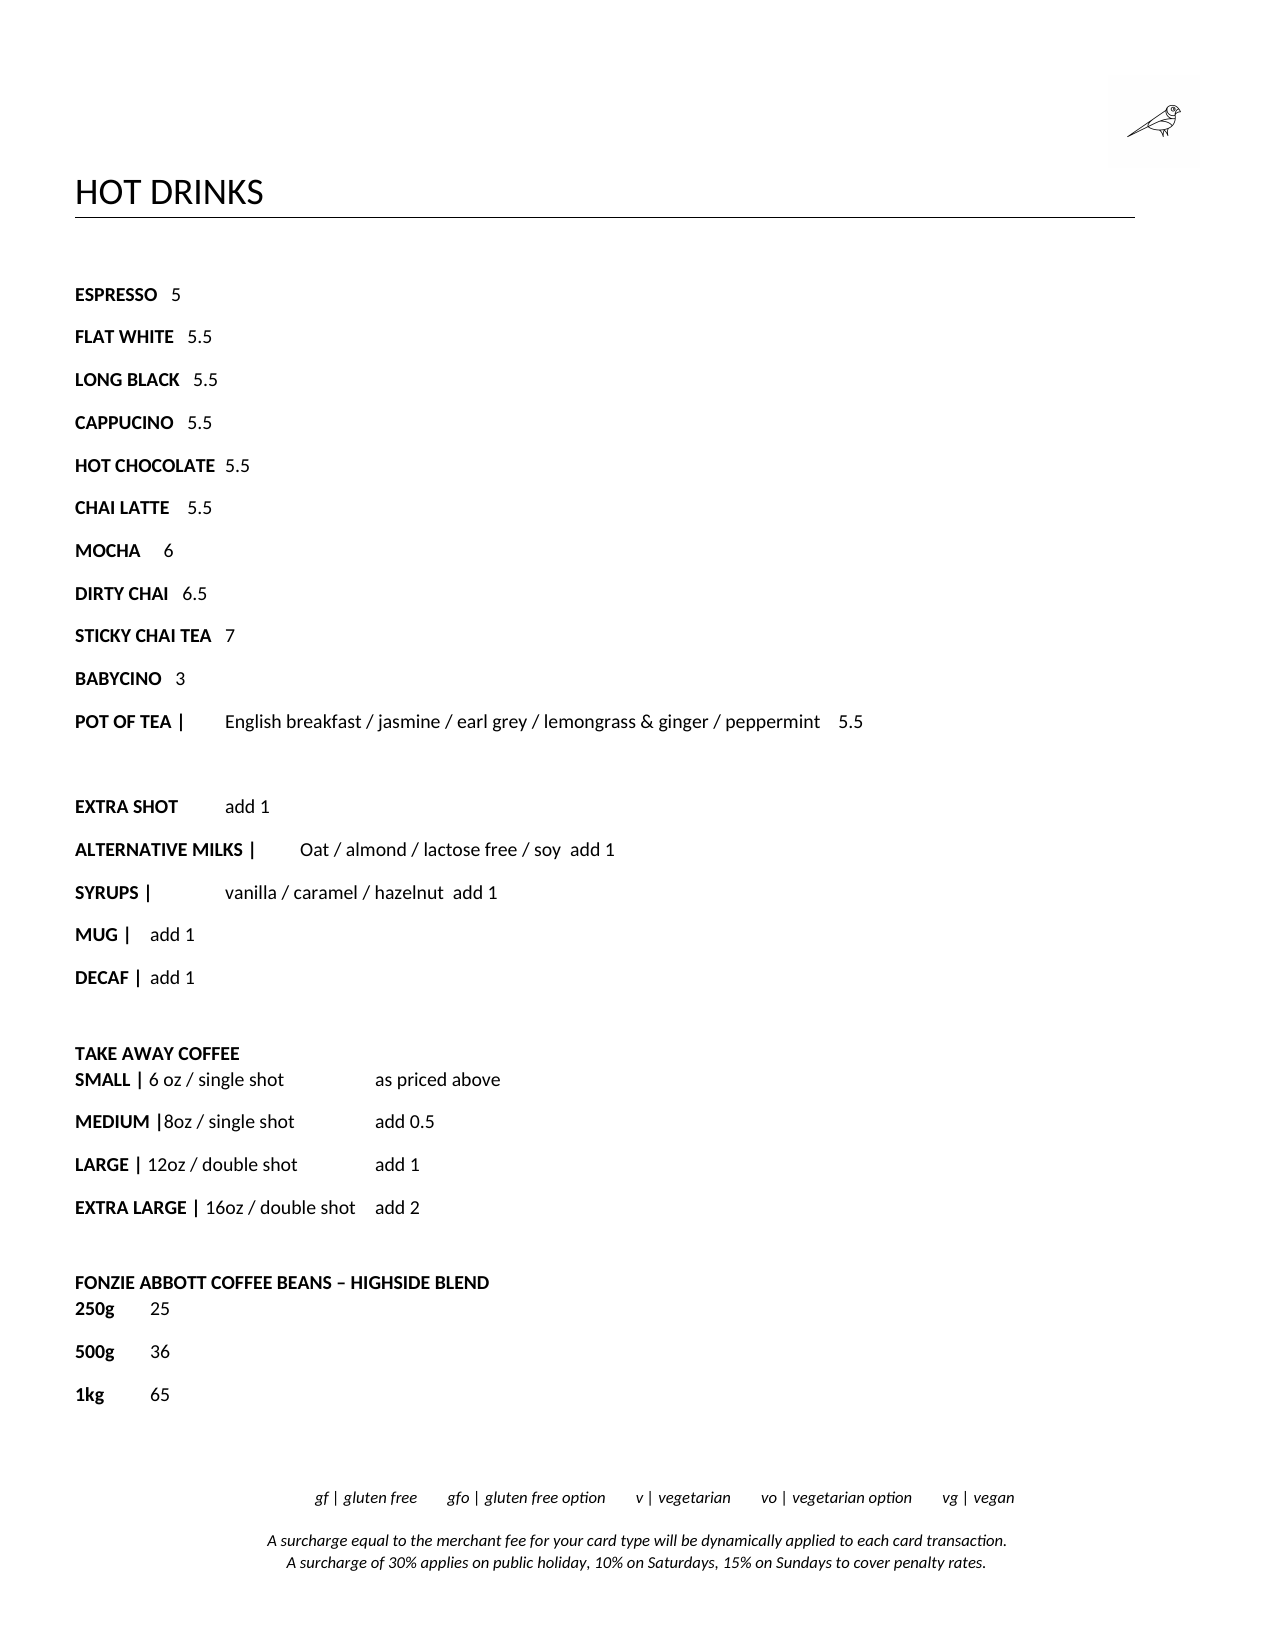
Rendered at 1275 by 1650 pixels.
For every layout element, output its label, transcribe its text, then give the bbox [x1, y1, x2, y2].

text FONZIE ABBOTT COFFEE BEANS – HIGHSIDE BLEND [75, 1270, 1200, 1294]
text 1kg 65 [75, 1382, 1200, 1406]
text CHAI LATTE 5.5 [75, 495, 1200, 519]
text SMALL | 6 oz / single shot as priced above [75, 1067, 1200, 1091]
text STICKY CHAI TEA 7 [75, 623, 1200, 648]
text CAPPUCINO 5.5 [75, 410, 1200, 434]
text MEDIUM |8oz / single shot add 0.5 [75, 1109, 1200, 1133]
text TAKE AWAY COFFEE [75, 1041, 1200, 1065]
text MUG | add 1 [75, 922, 1200, 947]
text ESPRESSO 5 [75, 282, 1200, 306]
text 500g 36 [75, 1339, 1200, 1363]
text DIRTY CHAI 6.5 [75, 581, 1200, 605]
text LARGE | 12oz / double shot add 1 [75, 1152, 1200, 1176]
text BABYCINO 3 [75, 666, 1200, 690]
text 250g 25 [75, 1296, 1200, 1320]
text MOCHA 6 [75, 538, 1200, 562]
text EXTRA LARGE | 16oz / double shot add 2 [75, 1195, 1200, 1219]
text POT OF TEA | English breakfast / jasmine / earl grey / lemongrass & ginger / peppermint 5.5 [75, 709, 1200, 733]
text FLAT WHITE 5.5 [75, 324, 1200, 349]
text ALTERNATIVE MILKS | Oat / almond / lactose free / soy add 1 [75, 837, 1200, 861]
text EXTRA SHOT add 1 [75, 794, 1200, 818]
picture [1107, 75, 1200, 168]
text LONG BLACK 5.5 [75, 367, 1200, 391]
text HOT DRINKS [75, 168, 1200, 263]
text DECAF | add 1 [75, 965, 1200, 989]
text HOT CHOCOLATE 5.5 [75, 453, 1200, 477]
text SYRUPS | vanilla / caramel / hazelnut add 1 [75, 880, 1200, 904]
